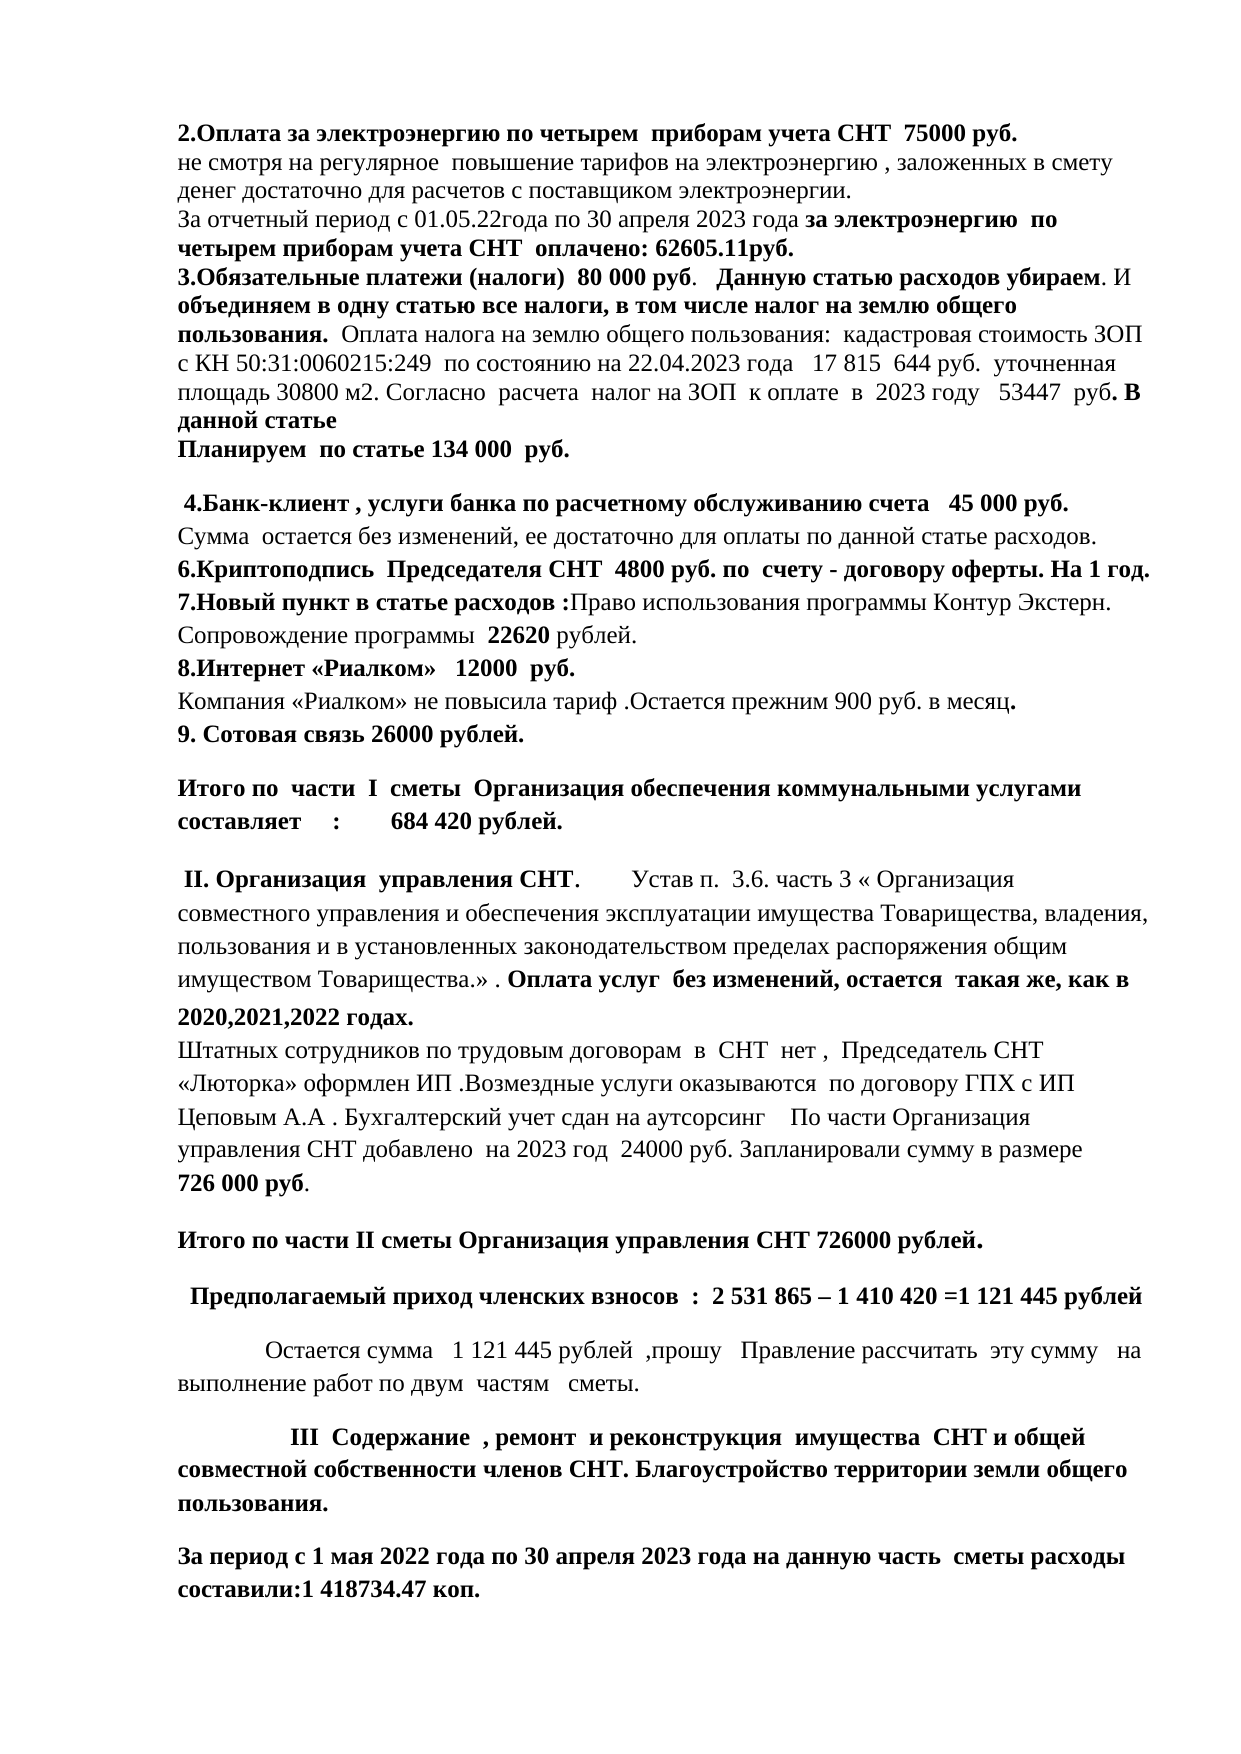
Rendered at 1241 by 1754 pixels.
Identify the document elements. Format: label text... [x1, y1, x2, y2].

text Предполагаемый приход членских взносов : 2 531 865 – 1 410 420 =1 121 445 рублей [177, 1281, 1152, 1309]
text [177, 118, 1152, 434]
text 4.Банк-клиент , услуги банка по расчетному обслуживанию счета 45 000 руб. Сумма остается без изменений, ее достаточно для оплаты по данной статье расходов. 6.Криптоподпись Председателя СНТ 4800 руб. по счету - договору оферты. На 1 год. 7.Новый пункт в статье расходов :Право использования программы Контур Экстерн. Сопровождение программы 22620 рублей. 8.Интернет «Риалком» 12000 руб. Компания «Риалком» не повысила тариф .Остается прежним 900 руб. в месяц. 9. Сотовая связь 26000 рублей. [177, 488, 1152, 748]
text III Содержание , ремонт и реконструкция имущества СНТ и общей совместной собственности членов СНТ. Благоустройство территории земли общего пользования. [177, 1422, 1152, 1516]
text Остается сумма 1 121 445 рублей ,прошу Правление рассчитать эту сумму на выполнение работ по двум частям сметы. [177, 1335, 1152, 1396]
text Планируем по статье 134 000 руб. [177, 434, 1152, 463]
text Итого по части I сметы Организация обеспечения коммунальными услугами составляет : 684 420 рублей. [177, 773, 1152, 835]
text Итого по части II сметы Организация управления СНТ 726000 рублей. [177, 1221, 1152, 1255]
text II. Организация управления СНТ. Устав п. 3.6. часть 3 « Организация совместного управления и обеспечения эксплуатации имущества Товарищества, владения, пользования и в установленных законодательством пределах распоряжения общим имуществом Товарищества.» . Оплата услуг без изменений, остается такая же, как в 2020,2021,2022 годах. Штатных сотрудников по трудовым договорам в СНТ нет , Председатель СНТ «Люторка» оформлен ИП .Возмездные услуги оказываются по договору ГПХ с ИП Цеповым А.А . Бухгалтерский учет сдан на аутсорсинг По части Организация управления СНТ добавлено на 2023 год 24000 руб. Запланировали сумму в размере 726 000 руб. [177, 860, 1152, 1196]
text За период с 1 мая 2022 года по 30 апреля 2023 года на данную часть сметы расходы составили:1 418734.47 коп. [177, 1541, 1152, 1603]
